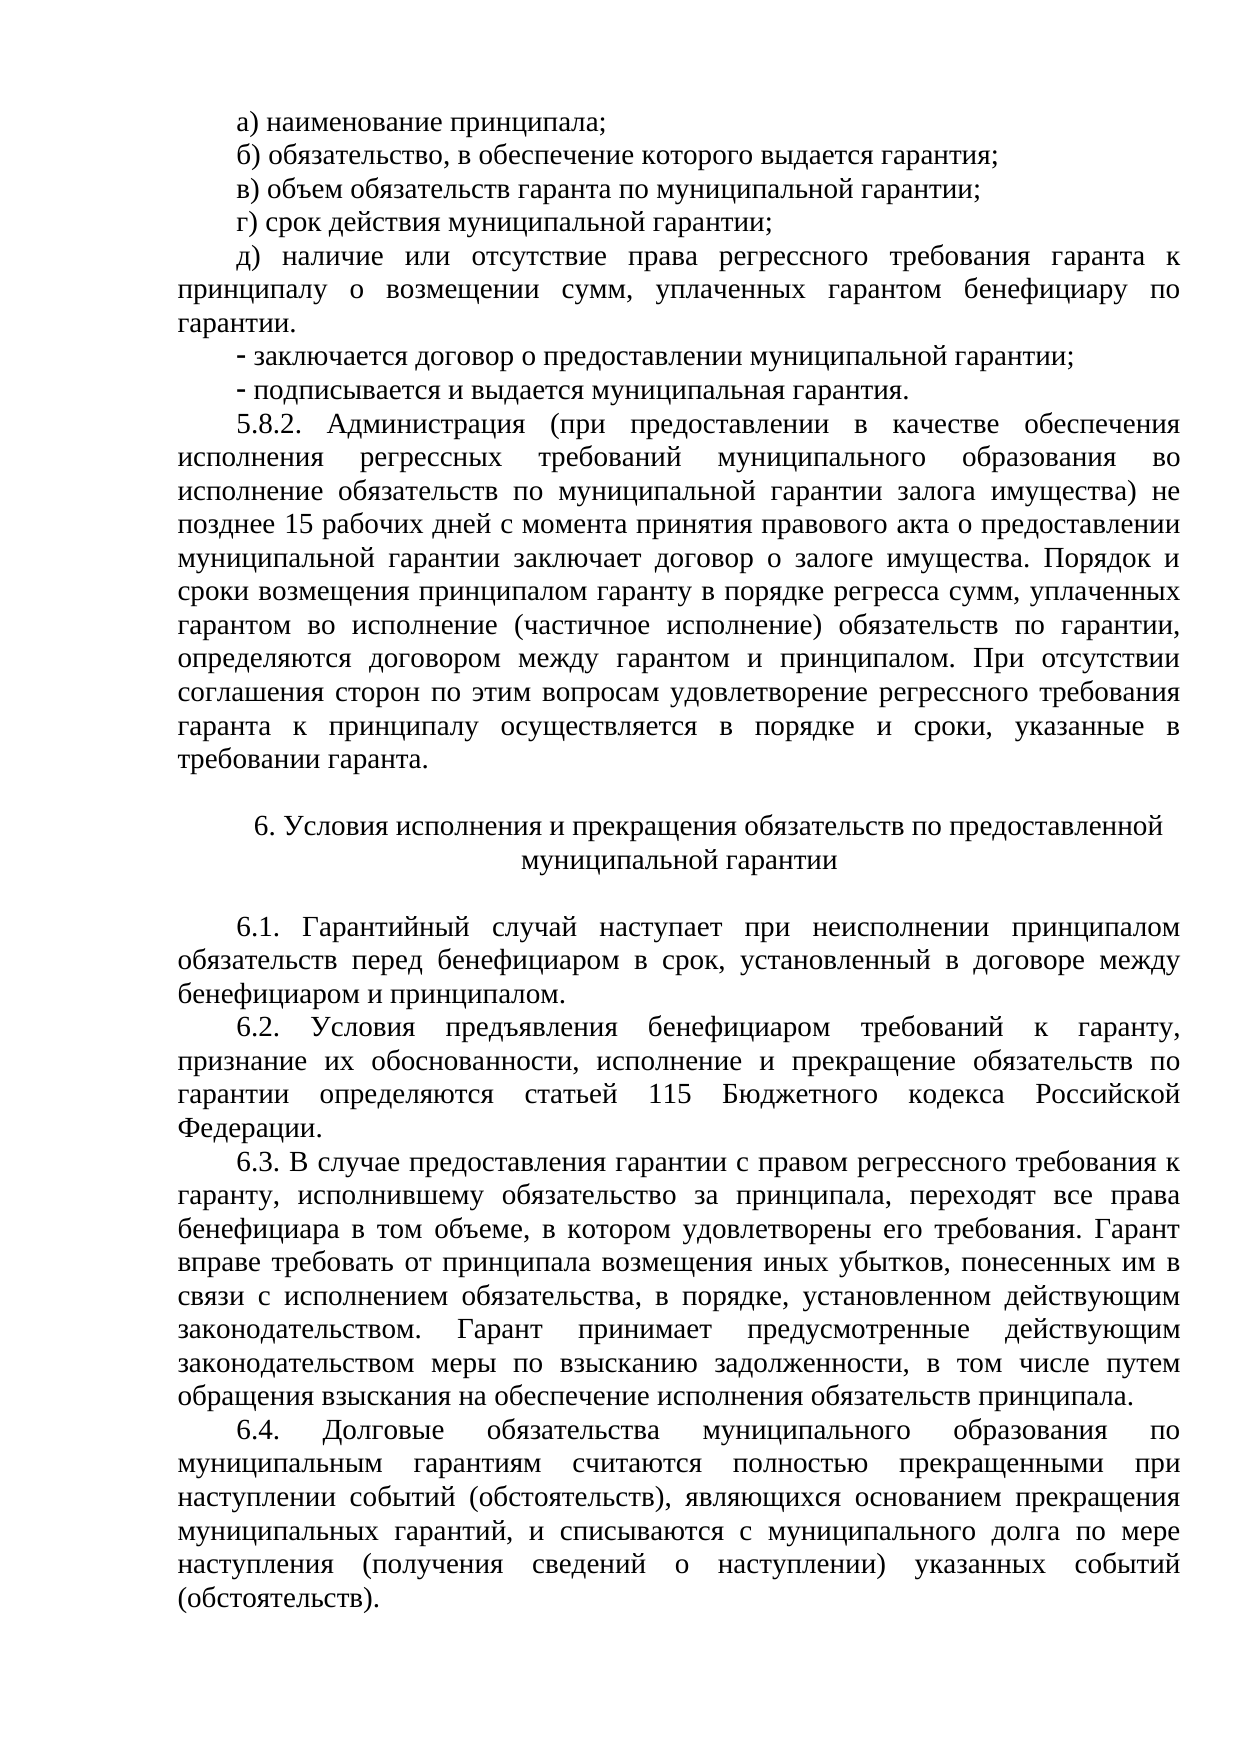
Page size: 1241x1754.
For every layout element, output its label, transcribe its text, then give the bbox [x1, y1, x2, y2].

text 5.8.2. Администрация (при предоставлении в качестве обеспечения исполнения регрессных требований муниципального образования во исполнение обязательств по муниципальной гарантии залога имущества) не позднее 15 рабочих дней с момента принятия правового акта о предоставлении муниципальной гарантии заключает договор о залоге имущества. Порядок и сроки возмещения принципалом гаранту в порядке регресса сумм, уплаченных гарантом во исполнение (частичное исполнение) обязательств по гарантии, определяются договором между гарантом и принципалом. При отсутствии соглашения сторон по этим вопросам удовлетворение регрессного требования гаранта к принципалу осуществляется в порядке и сроки, указанные в требовании гаранта. [177, 406, 1181, 775]
text а) наименование принципала; [177, 104, 1181, 137]
text г) срок действия муниципальной гарантии; [177, 204, 1181, 238]
text д) наличие или отсутствие права регрессного требования гаранта к принципалу о возмещении сумм, уплаченных гарантом бенефициару по гарантии. [177, 238, 1181, 338]
text 6.1. Гарантийный случай наступает при неисполнении принципалом обязательств перед бенефициаром в срок, установленный в договоре между бенефициаром и принципалом. [177, 909, 1181, 1009]
text 6.2. Условия предъявления бенефициаром требований к гаранту, признание их обоснованности, исполнение и прекращение обязательств по гарантии определяются статьей 115 Бюджетного кодекса Российской Федерации. [177, 1009, 1181, 1144]
text подписывается и выдается муниципальная гарантия. [177, 372, 1181, 406]
text заключается договор о предоставлении муниципальной гарантии; [177, 338, 1181, 372]
text в) объем обязательств гаранта по муниципальной гарантии; [177, 171, 1181, 204]
text 6.3. В случае предоставления гарантии с правом регрессного требования к гаранту, исполнившему обязательство за принципала, переходят все права бенефициара в том объеме, в котором удовлетворены его требования. Гарант вправе требовать от принципала возмещения иных убытков, понесенных им в связи с исполнением обязательства, в порядке, установленном действующим законодательством. Гарант принимает предусмотренные действующим законодательством меры по взысканию задолженности, в том числе путем обращения взыскания на обеспечение исполнения обязательств принципала. [177, 1144, 1181, 1412]
text 6. Условия исполнения и прекращения обязательств по предоставленной муниципальной гарантии [177, 808, 1181, 875]
text 6.4. Долговые обязательства муниципального образования по муниципальным гарантиям считаются полностью прекращенными при наступлении событий (обстоятельств), являющихся основанием прекращения муниципальных гарантий, и списываются с муниципального долга по мере наступления (получения сведений о наступлении) указанных событий (обстоятельств). [177, 1412, 1181, 1613]
text б) обязательство, в обеспечение которого выдается гарантия; [177, 137, 1181, 171]
